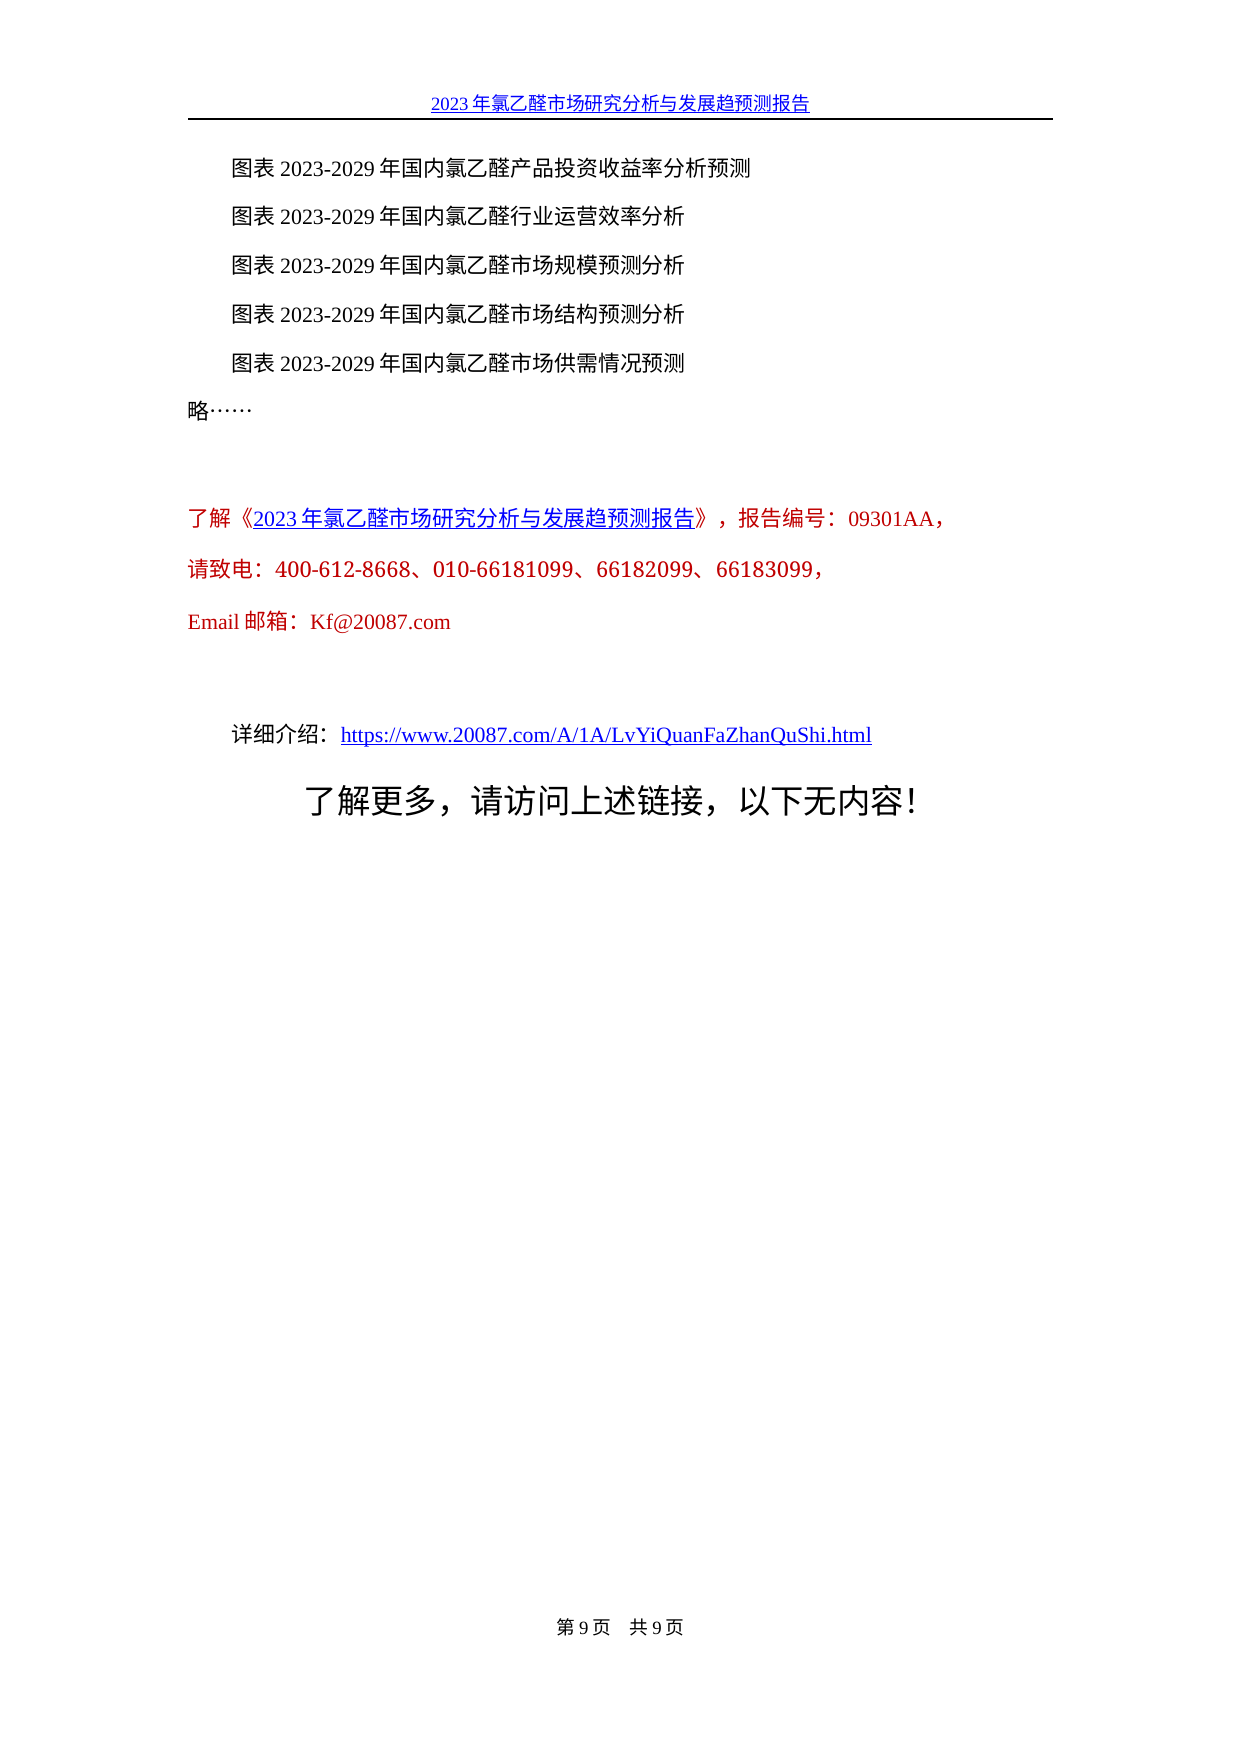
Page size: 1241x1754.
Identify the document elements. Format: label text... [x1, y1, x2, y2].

text 了解《2023年氯乙醛市场研究分析与发展趋预测报告》，报告编号：09301AA， [187, 500, 1053, 533]
text Email邮箱：Kf@20087.com [187, 603, 1053, 636]
title 了解更多，请访问上述链接，以下无内容！ [187, 766, 1053, 831]
text 请致电：400-612-8668、010-66181099、66182099、66183099， [187, 552, 1053, 584]
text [187, 150, 1053, 426]
text 详细介绍：https://www.20087.com/A/1A/LvYiQuanFaZhanQuShi.html [187, 716, 1053, 749]
